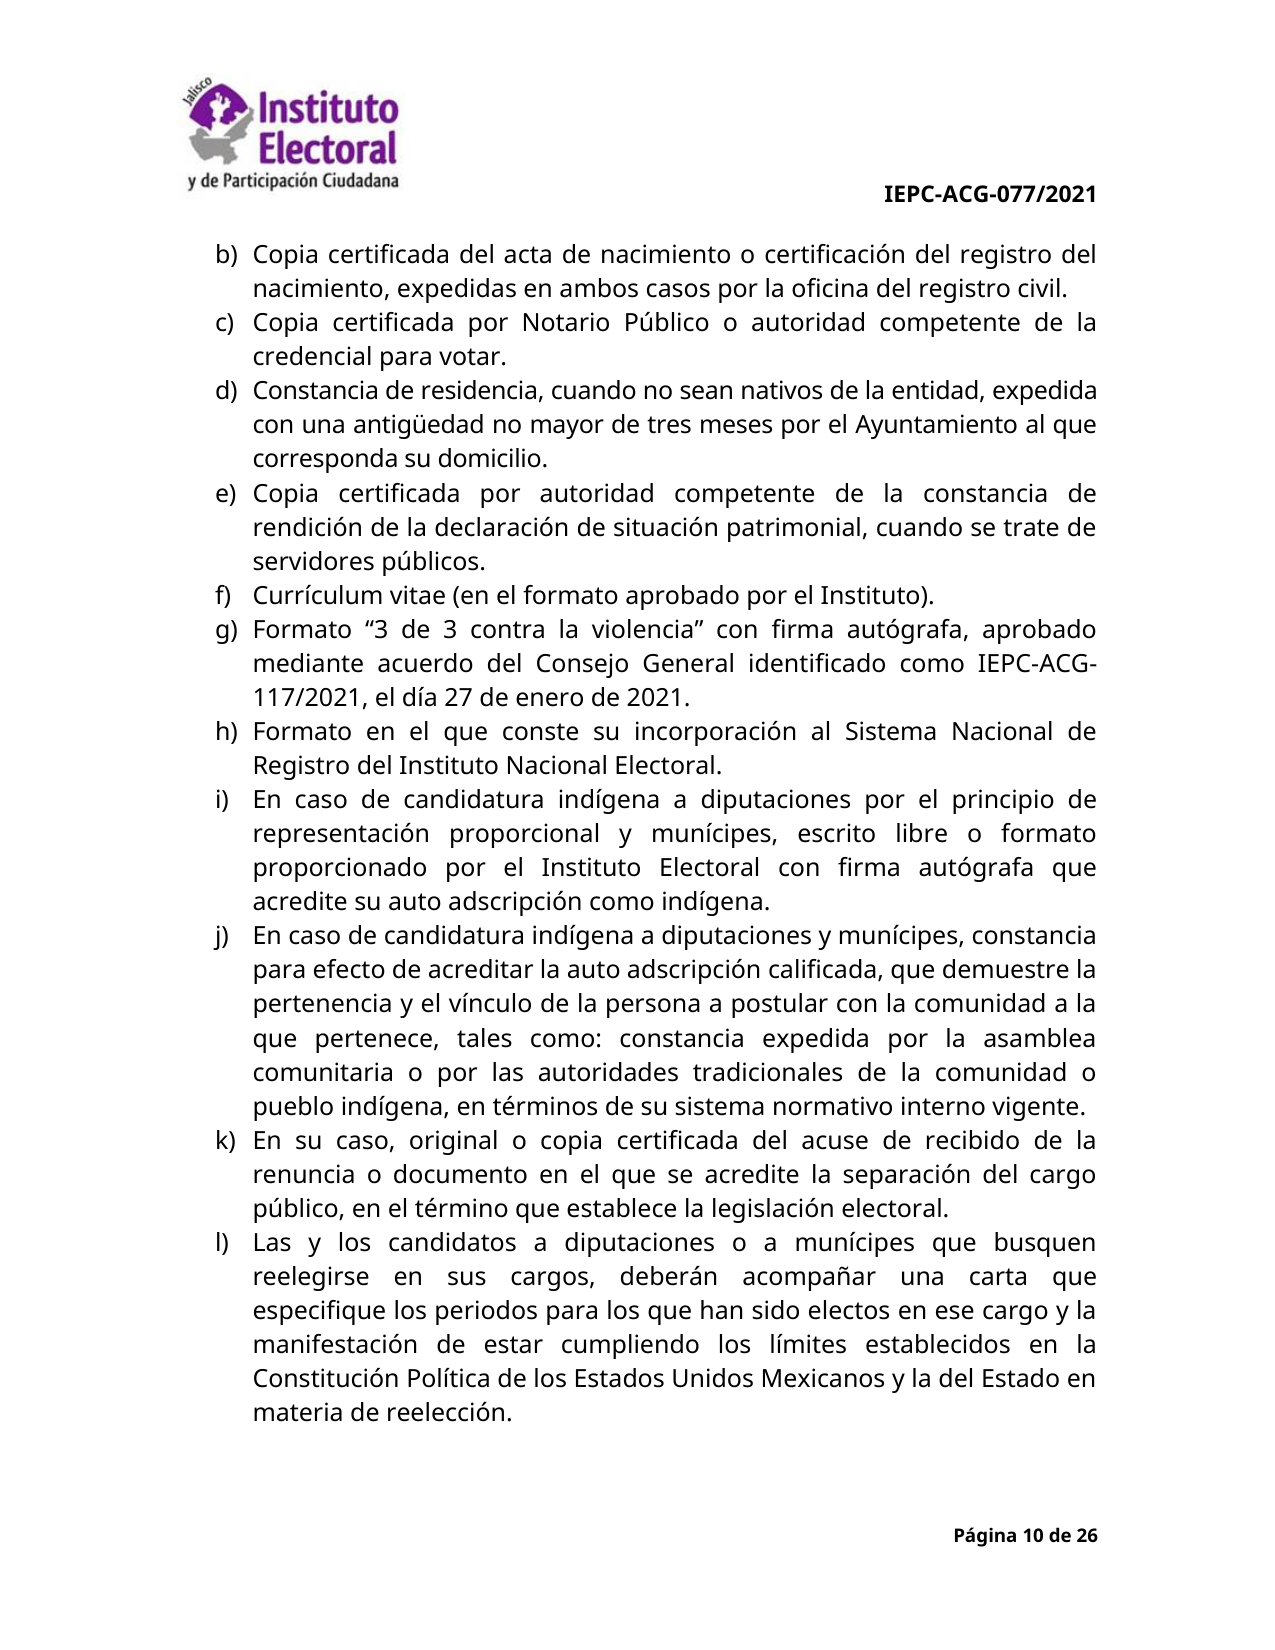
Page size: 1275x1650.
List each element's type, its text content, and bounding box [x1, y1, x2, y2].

list En su caso, original o copia certificada del acuse de recibido de la renuncia o documento en el que se acredite la separación del cargo público, en el término que establece la legislación electoral. [215, 1122, 1098, 1224]
list Copia certificada del acta de nacimiento o certificación del registro del nacimiento, expedidas en ambos casos por la oficina del registro civil. [215, 237, 1098, 305]
list Constancia de residencia, cuando no sean nativos de la entidad, expedida con una antigüedad no mayor de tres meses por el Ayuntamiento al que corresponda su domicilio. [215, 373, 1098, 475]
list Formato en el que conste su incorporación al Sistema Nacional de Registro del Instituto Nacional Electoral. [215, 714, 1098, 782]
list Currículum vitae (en el formato aprobado por el Instituto). [215, 577, 1098, 611]
list Copia certificada por autoridad competente de la constancia de rendición de la declaración de situación patrimonial, cuando se trate de servidores públicos. [215, 475, 1098, 577]
picture [177, 73, 406, 202]
list En caso de candidatura indígena a diputaciones por el principio de representación proporcional y munícipes, escrito libre o formato proporcionado por el Instituto Electoral con firma autógrafa que acredite su auto adscripción como indígena. [215, 782, 1098, 918]
list En caso de candidatura indígena a diputaciones y munícipes, constancia para efecto de acreditar la auto adscripción calificada, que demuestre la pertenencia y el vínculo de la persona a postular con la comunidad a la que pertenece, tales como: constancia expedida por la asamblea comunitaria o por las autoridades tradicionales de la comunidad o pueblo indígena, en términos de su sistema normativo interno vigente. [215, 918, 1098, 1122]
list Copia certificada por Notario Público o autoridad competente de la credencial para votar. [215, 305, 1098, 373]
list Formato “3 de 3 contra la violencia” con firma autógrafa, aprobado mediante acuerdo del Consejo General identificado como IEPC-ACG-117/2021, el día 27 de enero de 2021. [215, 611, 1098, 714]
list Las y los candidatos a diputaciones o a munícipes que busquen reelegirse en sus cargos, deberán acompañar una carta que especifique los periodos para los que han sido electos en ese cargo y la manifestación de estar cumpliendo los límites establecidos en la Constitución Política de los Estados Unidos Mexicanos y la del Estado en materia de reelección. [215, 1224, 1098, 1429]
